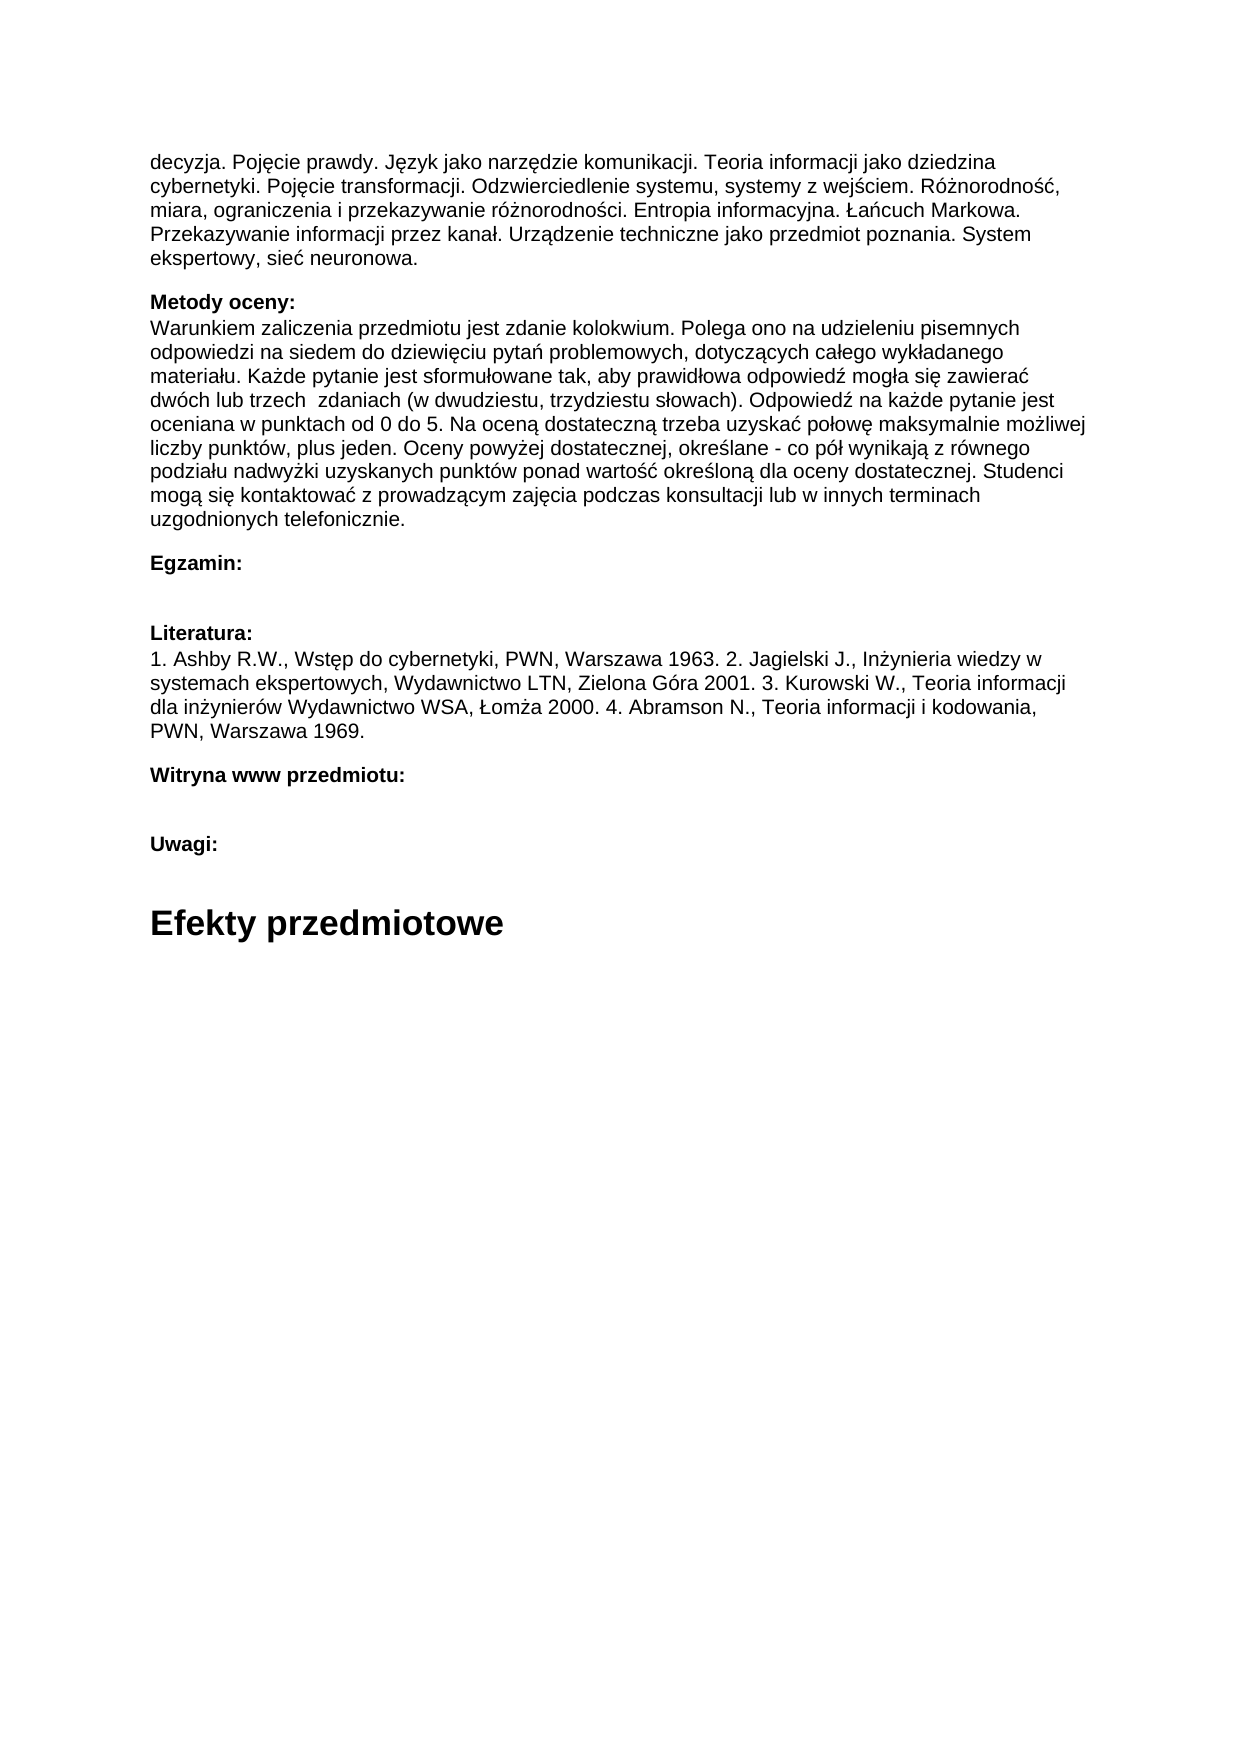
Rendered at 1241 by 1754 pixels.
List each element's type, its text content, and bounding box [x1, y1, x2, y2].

text Uwagi: [150, 832, 1090, 856]
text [150, 150, 1090, 270]
subtitle Efekty przedmiotowe [150, 902, 1090, 943]
text Egzamin: [150, 551, 1090, 575]
text 1. Ashby R.W., Wstęp do cybernetyki, PWN, Warszawa 1963. 2. Jagielski J., Inżynieria wiedzy w systemach ekspertowych, Wydawnictwo LTN, Zielona Góra 2001. 3. Kurowski W., Teoria informacji dla inżynierów Wydawnictwo WSA, Łomża 2000. 4. Abramson N., Teoria informacji i kodowania, PWN, Warszawa 1969. [150, 647, 1090, 743]
text Literatura: [150, 621, 1090, 645]
text Warunkiem zaliczenia przedmiotu jest zdanie kolokwium. Polega ono na udzieleniu pisemnych odpowiedzi na siedem do dziewięciu pytań problemowych, dotyczących całego wykładanego materiału. Każde pytanie jest sformułowane tak, aby prawidłowa odpowiedź mogła się zawierać dwóch lub trzech zdaniach (w dwudziestu, trzydziestu słowach). Odpowiedź na każde pytanie jest oceniana w punktach od 0 do 5. Na oceną dostateczną trzeba uzyskać połowę maksymalnie możliwej liczby punktów, plus jeden. Oceny powyżej dostatecznej, określane - co pół wynikają z równego podziału nadwyżki uzyskanych punktów ponad wartość określoną dla oceny dostatecznej. Studenci mogą się kontaktować z prowadzącym zajęcia podczas konsultacji lub w innych terminach uzgodnionych telefonicznie. [150, 316, 1090, 531]
text Metody oceny: [150, 289, 1090, 313]
text Witryna www przedmiotu: [150, 762, 1090, 786]
